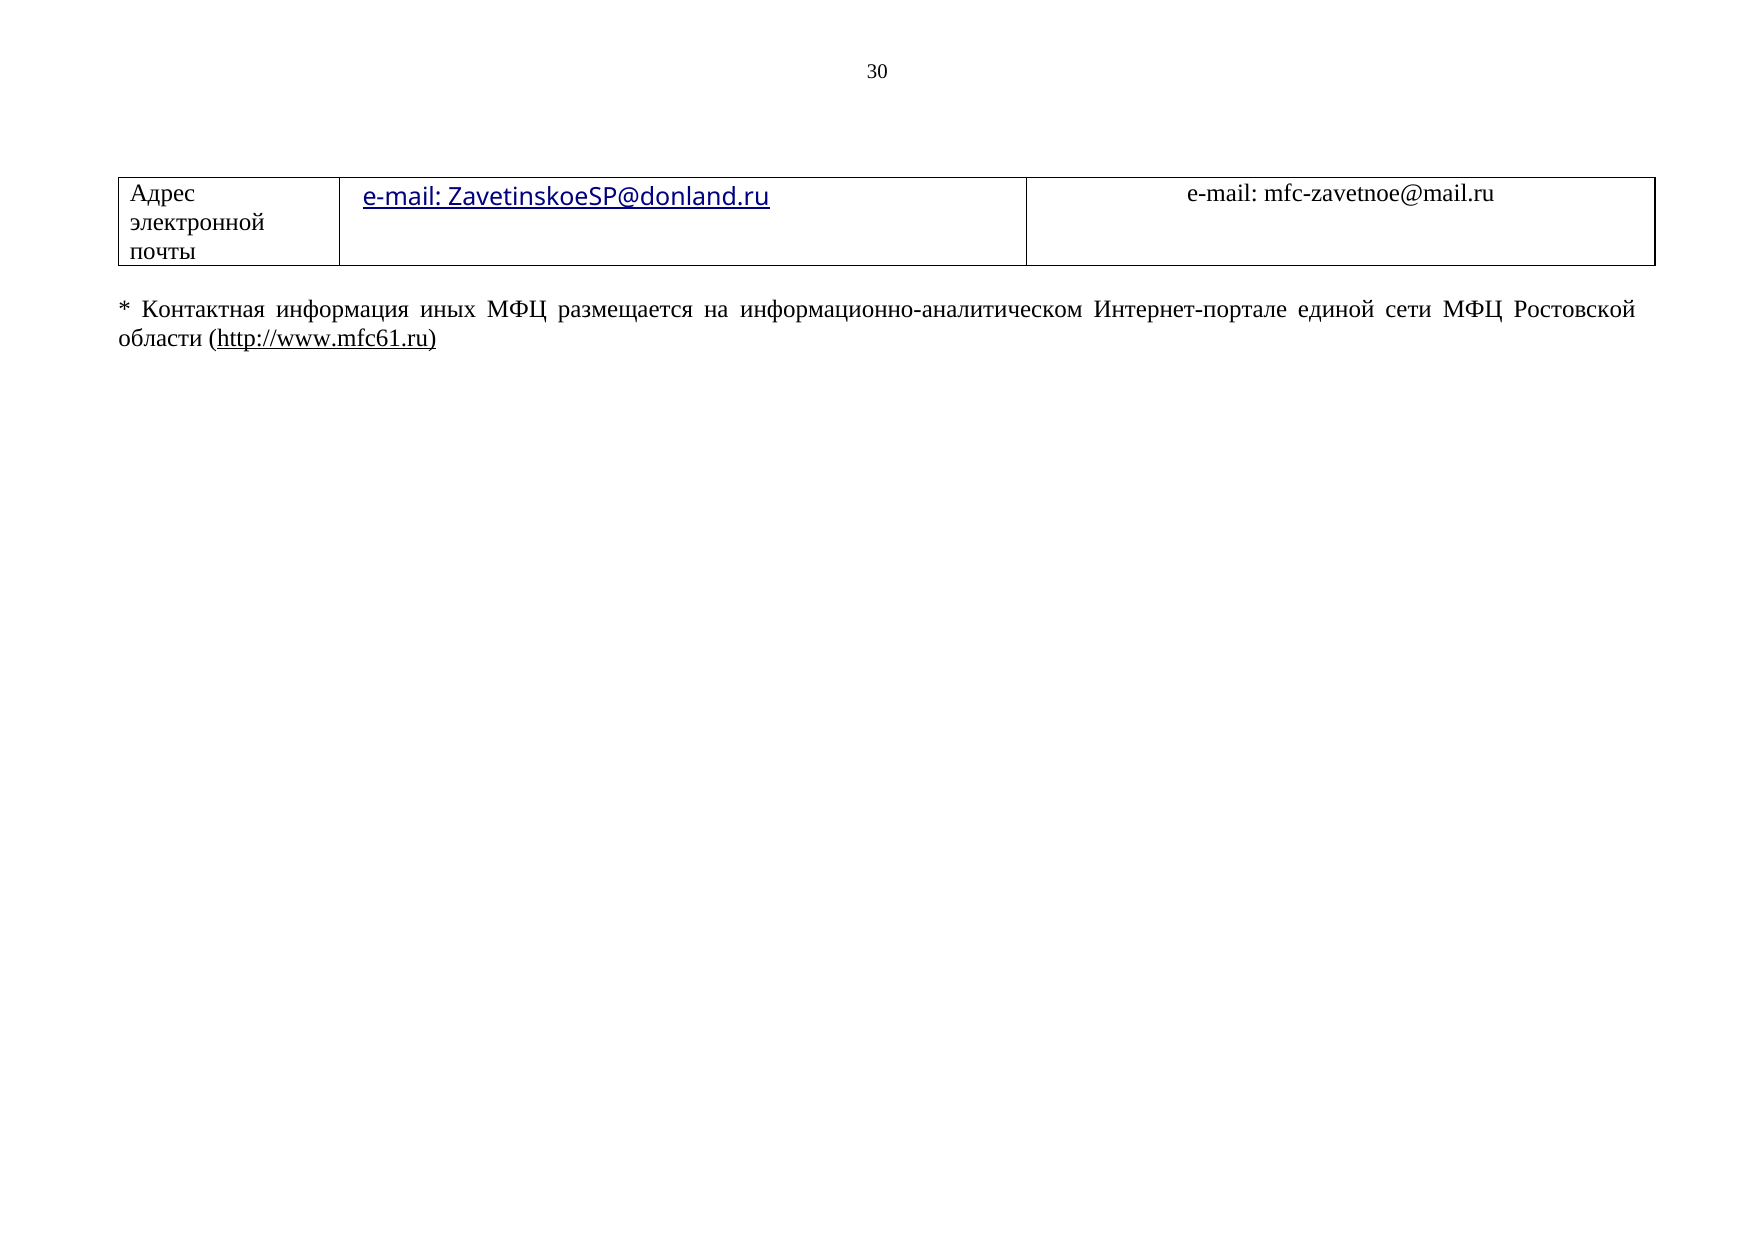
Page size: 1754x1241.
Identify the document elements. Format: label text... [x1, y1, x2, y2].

table_cell Адрес электронной почты [119, 178, 339, 264]
table_cell e-mail: mfc-zavetnoe@mail.ru [1027, 178, 1654, 264]
text * Контактная информация иных МФЦ размещается на информационно-аналитическом Интернет-портале единой сети МФЦ Ростовской области (http://www.mfc61.ru) [118, 294, 1636, 352]
table_cell e-mail: ZavetinskoeSP@donland.ru [340, 178, 1026, 264]
